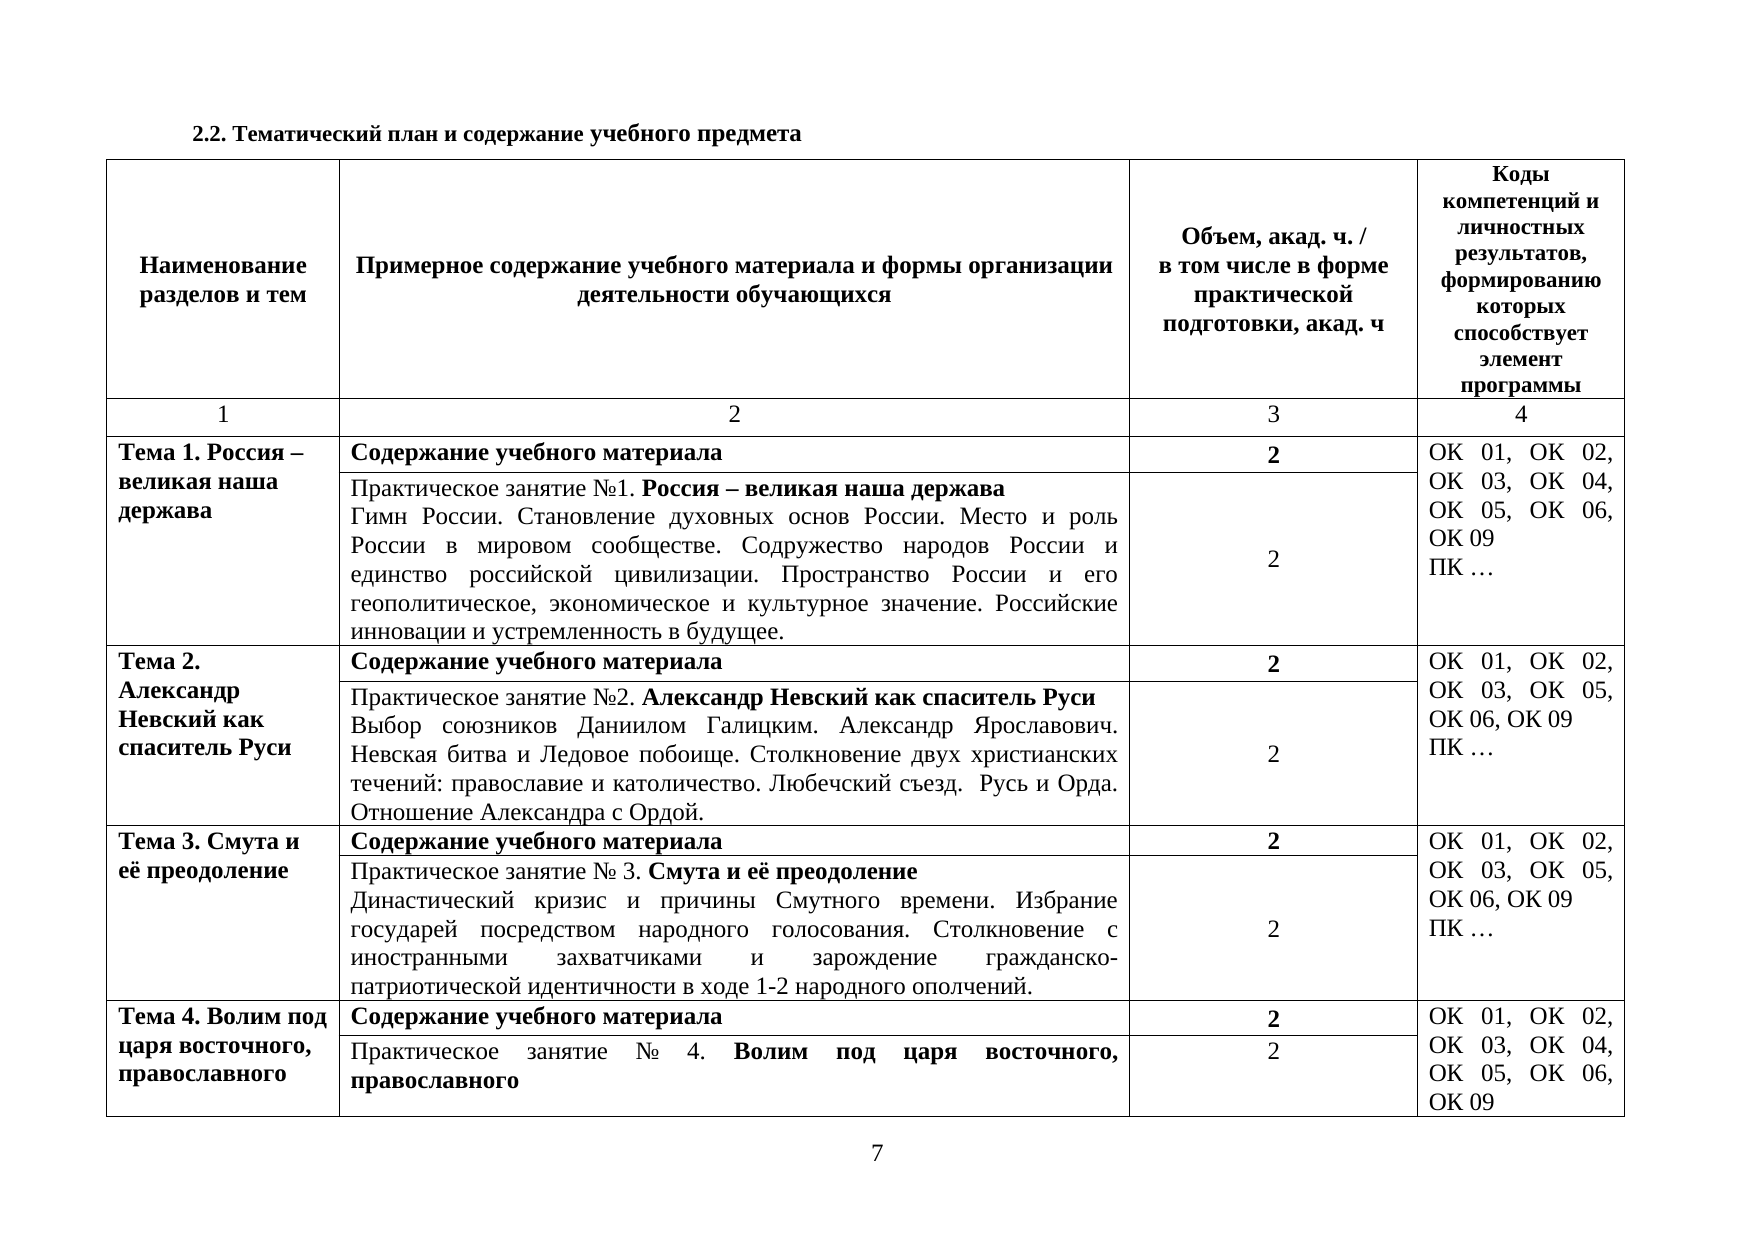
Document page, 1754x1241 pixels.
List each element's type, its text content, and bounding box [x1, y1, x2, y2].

table_cell 2 [1130, 856, 1417, 1000]
table_cell 2 [1130, 437, 1417, 472]
table_cell Содержание учебного материала [340, 646, 1129, 681]
text 2.2. Тематический план и содержание учебного предмета [118, 118, 1636, 147]
table_cell ОК 01, ОК 02, ОК 03, ОК 04, ОК 05, ОК 06, ОК 09 ПК … [1418, 437, 1624, 645]
table_cell Практическое занятие № 3. Смута и её преодоление Династический кризис и причины Смутного времени. Избрание государей посредством народного голосования. Столкновение с иностранными захватчиками и зарождение гражданско-патриотической идентичности в ходе 1-2 народного ополчений. [340, 856, 1129, 1000]
table_cell 1 [107, 399, 339, 436]
table_cell Содержание учебного материала [340, 1001, 1129, 1035]
table_cell Тема 4. Волим под царя восточного, православного [107, 1001, 339, 1116]
table_header Наименование разделов и тем [107, 160, 339, 398]
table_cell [340, 1036, 1129, 1116]
table_header Объем, акад. ч. / в том числе в форме практической подготовки, акад. ч [1130, 160, 1417, 398]
table_cell ОК 01, ОК 02, ОК 03, ОК 05, ОК 06, ОК 09 ПК … [1418, 826, 1624, 1000]
table_cell 3 [1130, 399, 1417, 436]
table_header Примерное содержание учебного материала и формы организации деятельности обучающихся [340, 160, 1129, 398]
table_cell Тема 2. Александр Невский как спаситель Руси [107, 646, 339, 825]
table_cell ОК 01, ОК 02, ОК 03, ОК 04, ОК 05, ОК 06, ОК 09 ПК … [1418, 1001, 1624, 1116]
table_cell Практическое занятие №2. Александр Невский как спаситель Руси Выбор союзников Даниилом Галицким. Александр Ярославович. Невская битва и Ледовое побоище. Столкновение двух христианских течений: православие и католичество. Любечский съезд. Русь и Орда. Отношение Александра с Ордой. [340, 682, 1129, 825]
table_cell Тема 1. Россия – великая наша держава [107, 437, 339, 645]
table_cell 2 [1130, 646, 1417, 681]
table_cell 2 [1130, 1036, 1417, 1116]
table_cell Содержание учебного материала [340, 437, 1129, 472]
table_cell ОК 01, ОК 02, ОК 03, ОК 05, ОК 06, ОК 09 ПК … [1418, 646, 1624, 825]
table_cell 2 [340, 399, 1129, 436]
table_header Коды компетенций и личностных результатов, формированию которых способствует элемент программы [1418, 160, 1624, 398]
table_cell 2 [1130, 1001, 1417, 1035]
table_cell 2 [1130, 826, 1417, 855]
table_cell Содержание учебного материала [340, 826, 1129, 855]
table_cell Практическое занятие №1. Россия – великая наша держава Гимн России. Становление духовных основ России. Место и роль России в мировом сообществе. Содружество народов России и единство российской цивилизации. Пространство России и его геополитическое, экономическое и культурное значение. Российские инновации и устремленность в будущее. [340, 473, 1129, 645]
table_cell 4 [1418, 399, 1624, 436]
table_cell 2 [1130, 473, 1417, 645]
table_cell Тема 3. Смута и её преодоление [107, 826, 339, 1000]
table_cell 2 [1130, 682, 1417, 825]
